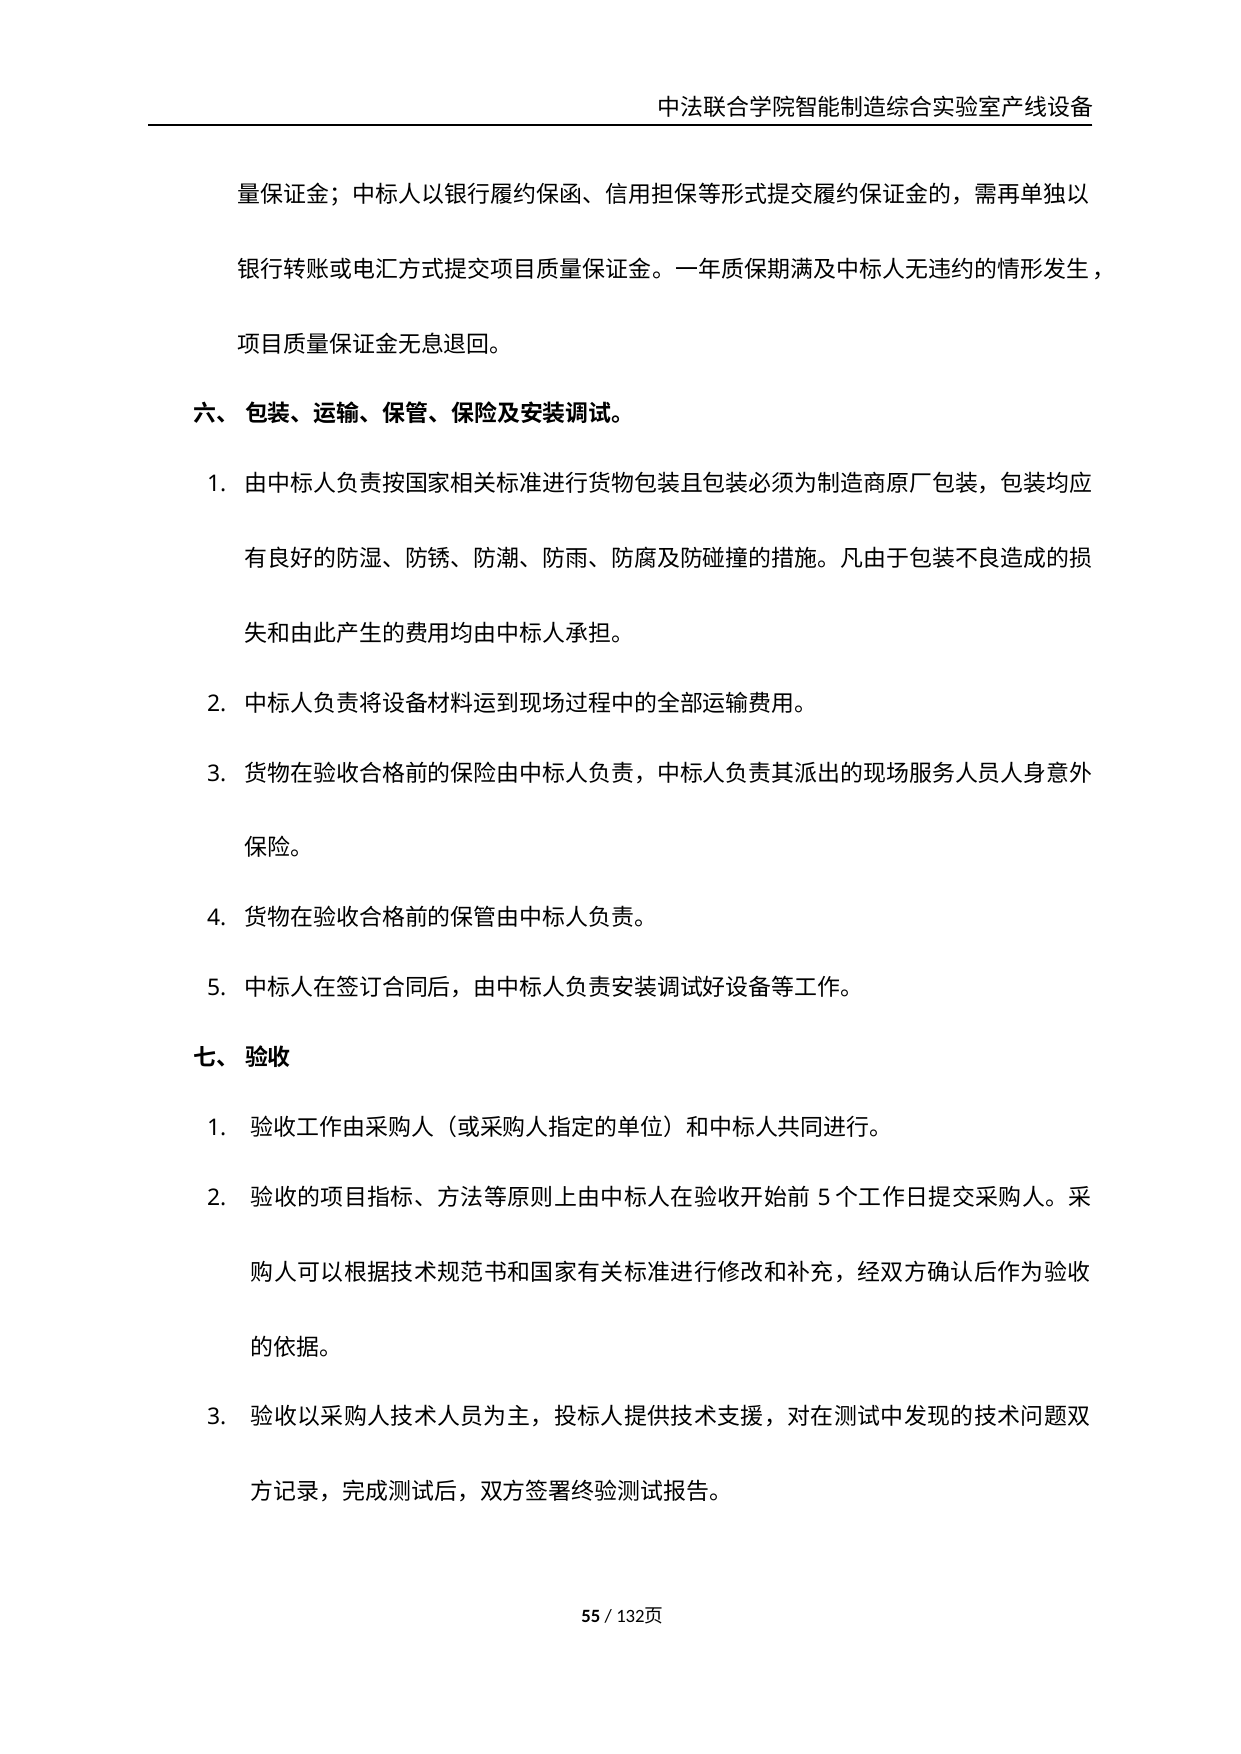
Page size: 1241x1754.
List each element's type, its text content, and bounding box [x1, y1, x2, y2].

list 验收工作由采购人（或采购人指定的单位）和中标人共同进行。 [207, 1093, 1092, 1158]
list 验收 [194, 1023, 1092, 1088]
list 货物在验收合格前的保险由中标人负责，中标人负责其派出的现场服务人员人身意外保险。 [207, 739, 1092, 878]
list 中标人在签订合同后，由中标人负责安装调试好设备等工作。 [207, 953, 1092, 1018]
list 由中标人负责按国家相关标准进行货物包装且包装必须为制造商原厂包装，包装均应有良好的防湿、防锈、防潮、防雨、防腐及防碰撞的措施。凡由于包装不良造成的损失和由此产生的费用均由中标人承担。 [207, 449, 1092, 664]
list 货物在验收合格前的保管由中标人负责。 [207, 883, 1092, 948]
list 验收以采购人技术人员为主，投标人提供技术支援，对在测试中发现的技术问题双方记录，完成测试后，双方签署终验测试报告。 [207, 1382, 1092, 1522]
list 中标人负责将设备材料运到现场过程中的全部运输费用。 [207, 669, 1092, 734]
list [237, 160, 1092, 374]
list 包装、运输、保管、保险及安装调试。 [194, 379, 1092, 444]
list 验收的项目指标、方法等原则上由中标人在验收开始前5个工作日提交采购人。采购人可以根据技术规范书和国家有关标准进行修改和补充，经双方确认后作为验收的依据。 [207, 1163, 1092, 1377]
